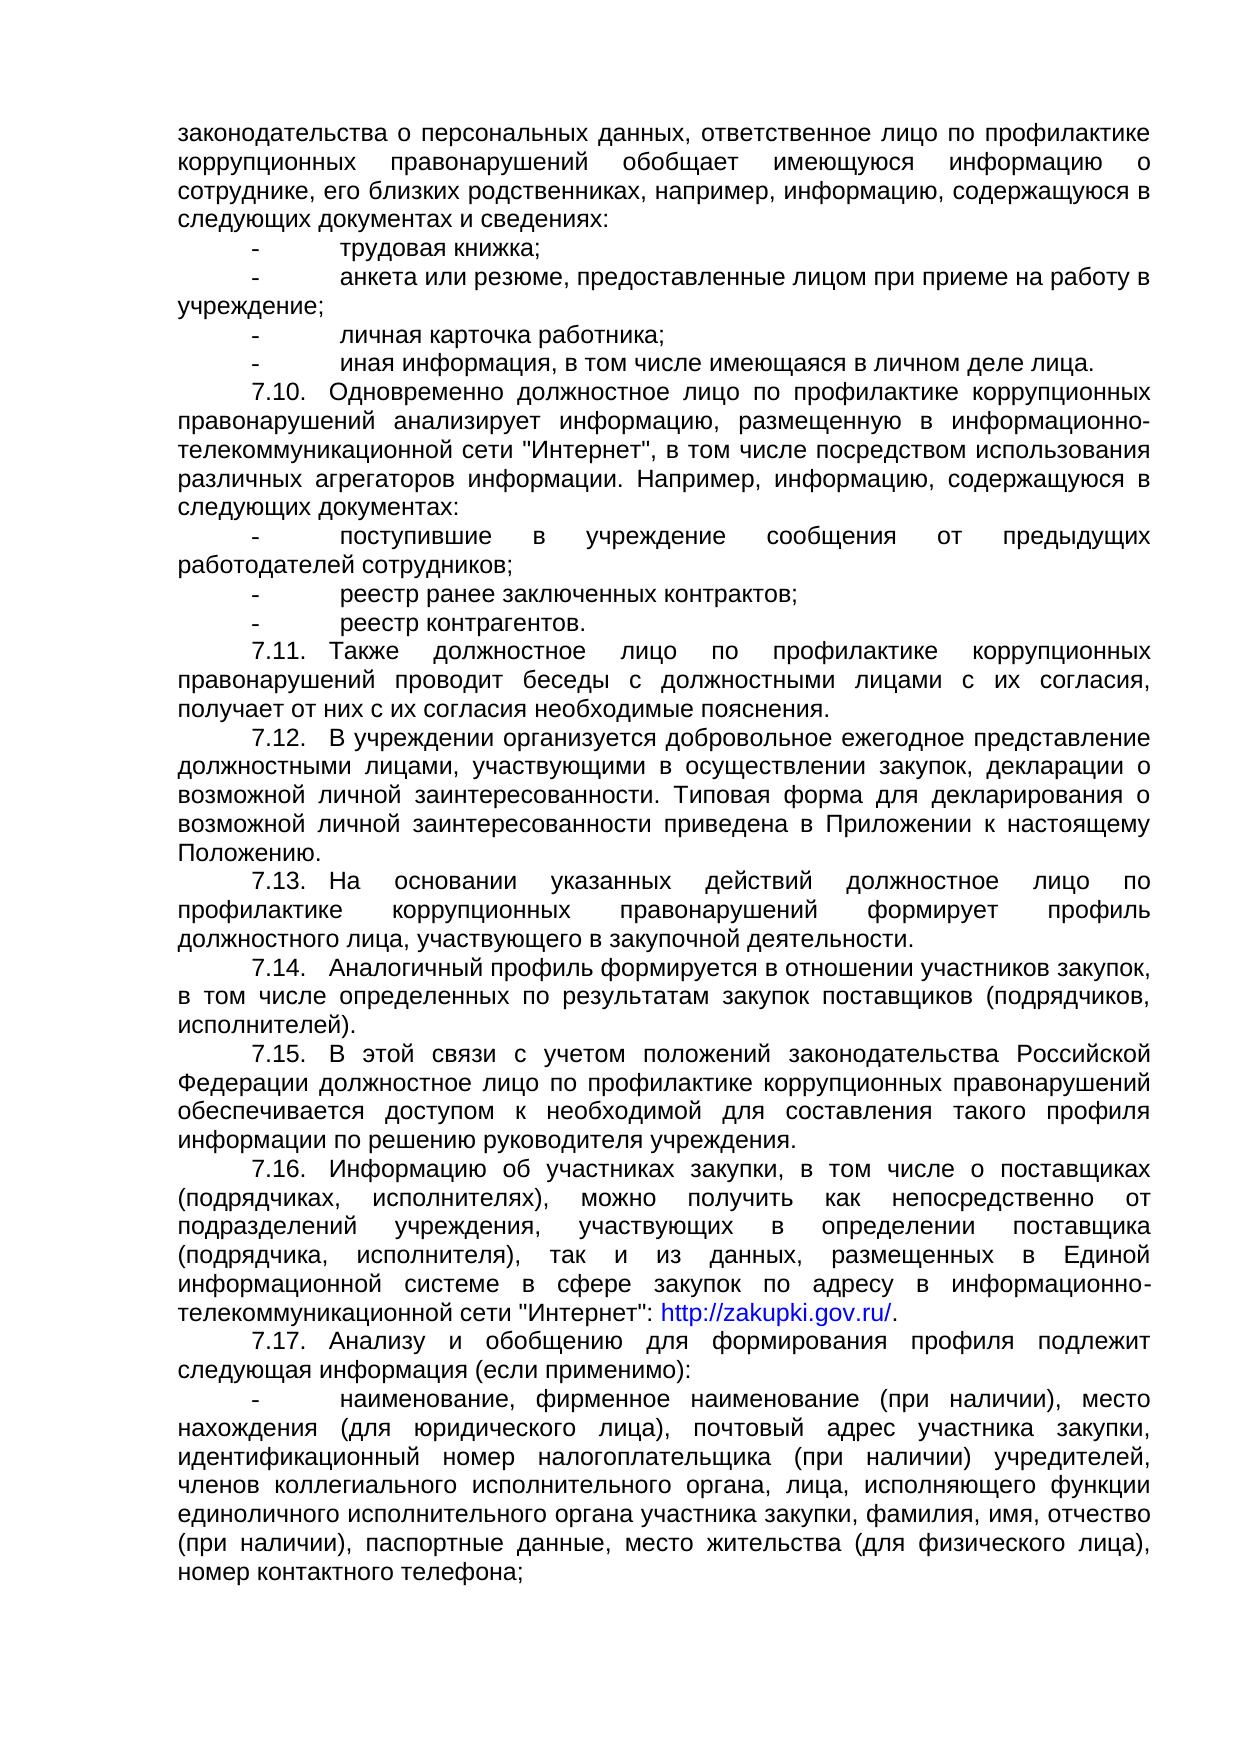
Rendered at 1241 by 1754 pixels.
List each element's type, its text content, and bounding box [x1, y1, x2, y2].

text 7.10. Одновременно должностное лицо по профилактике коррупционных правонарушений анализирует информацию, размещенную в информационно-телекоммуникационной сети "Интернет", в том числе посредством использования различных агрегаторов информации. Например, информацию, содержащуюся в следующих документах: [177, 377, 1152, 521]
text - реестр ранее заключенных контрактов; [177, 579, 1152, 607]
text - наименование, фирменное наименование (при наличии), место нахождения (для юридического лица), почтовый адрес участника закупки, идентификационный номер налогоплательщика (при наличии) учредителей, членов коллегиального исполнительного органа, лица, исполняющего функции единоличного исполнительного органа участника закупки, фамилия, имя, отчество (при наличии), паспортные данные, место жительства (для физического лица), номер контактного телефона; [177, 1384, 1152, 1585]
text 7.12. В учреждении организуется добровольное ежегодное представление должностными лицами, участвующими в осуществлении закупок, декларации о возможной личной заинтересованности. Типовая форма для декларирования о возможной личной заинтересованности приведена в Приложении к настоящему Положению. [177, 723, 1152, 866]
text - трудовая книжка; [177, 233, 1152, 262]
text 7.11. Также должностное лицо по профилактике коррупционных правонарушений проводит беседы с должностными лицами с их согласия, получает от них с их согласия необходимые пояснения. [177, 636, 1152, 723]
text - реестр контрагентов. [177, 607, 1152, 636]
text - личная карточка работника; [177, 319, 1152, 348]
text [177, 118, 1152, 233]
text - поступившие в учреждение сообщения от предыдущих работодателей сотрудников; [177, 521, 1152, 579]
text 7.14. Аналогичный профиль формируется в отношении участников закупок, в том числе определенных по результатам закупок поставщиков (подрядчиков, исполнителей). [177, 953, 1152, 1039]
text 7.13. На основании указанных действий должностное лицо по профилактике коррупционных правонарушений формирует профиль должностного лица, участвующего в закупочной деятельности. [177, 866, 1152, 953]
text - иная информация, в том числе имеющаяся в личном деле лица. [177, 348, 1152, 377]
text 7.16. Информацию об участниках закупки, в том числе о поставщиках (подрядчиках, исполнителях), можно получить как непосредственно от подразделений учреждения, участвующих в определении поставщика (подрядчика, исполнителя), так и из данных, размещенных в Единой информационной системе в сфере закупок по адресу в информационнотелекоммуникационной сети "Интернет": http://zakupki.gov.ru/. [177, 1154, 1152, 1326]
text - анкета или резюме, предоставленные лицом при приеме на работу в учреждение; [177, 262, 1152, 319]
text 7.17. Анализу и обобщению для формирования профиля подлежит следующая информация (если применимо): [177, 1326, 1152, 1384]
text 7.15. В этой связи с учетом положений законодательства Российской Федерации должностное лицо по профилактике коррупционных правонарушений обеспечивается доступом к необходимой для составления такого профиля информации по решению руководителя учреждения. [177, 1039, 1152, 1154]
